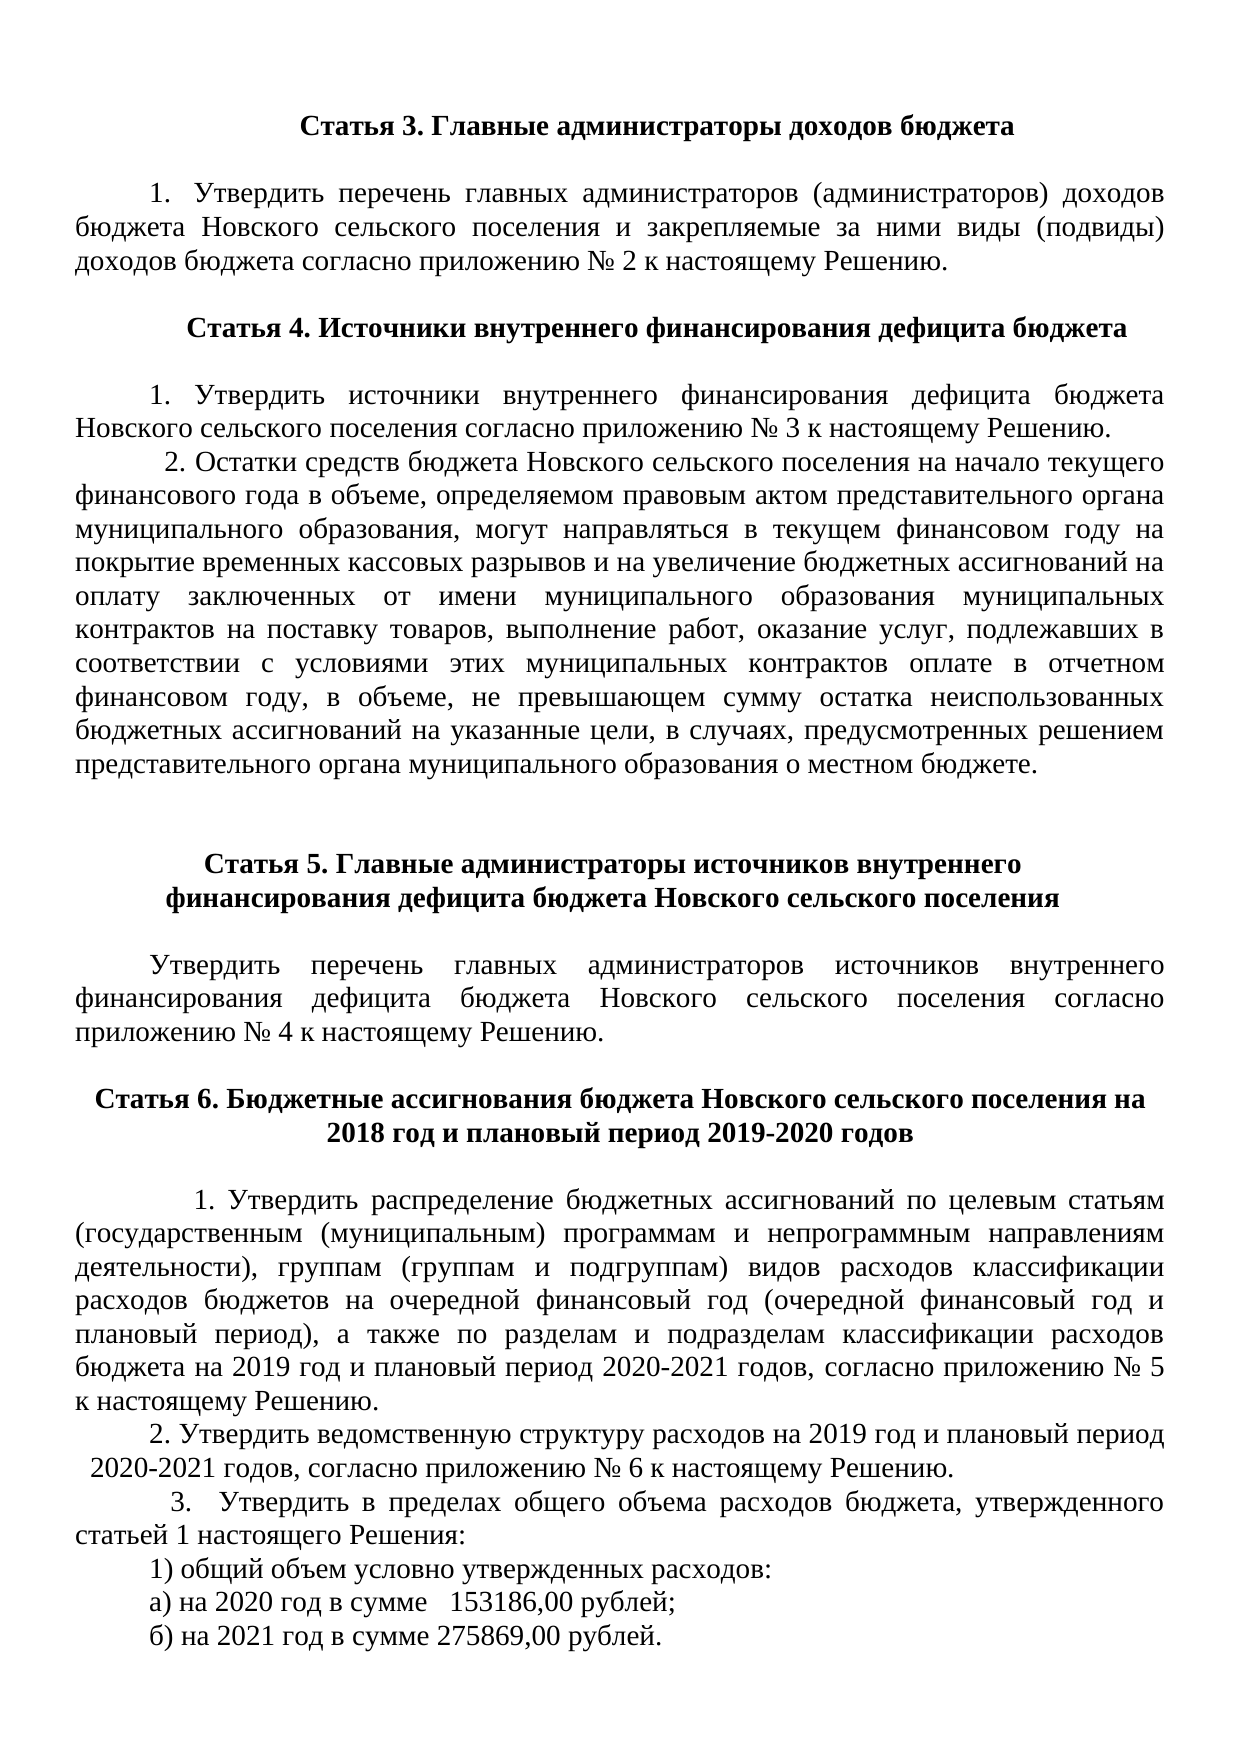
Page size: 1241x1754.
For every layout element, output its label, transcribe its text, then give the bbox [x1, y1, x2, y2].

list Утвердить перечень главных администраторов (администраторов) доходов бюджета Новского сельского поселения и закрепляемые за ними виды (подвиды) доходов бюджета согласно приложению № 2 к настоящему Решению. [75, 176, 1165, 276]
text Статья 4. Источники внутреннего финансирования дефицита бюджета [75, 310, 1165, 343]
text Статья 5. Главные администраторы источников внутреннего финансирования дефицита бюджета Новского сельского поселения [45, 846, 1180, 913]
text 1. Утвердить распределение бюджетных ассигнований по целевым статьям (государственным (муниципальным) программам и непрограммным направлениям деятельности), группам (группам и подгруппам) видов расходов классификации расходов бюджетов на очередной финансовый год (очередной финансовый год и плановый период), а также по разделам и подразделам классификации расходов бюджета на 2019 год и плановый период 2020-2021 годов, согласно приложению № 5 к настоящему Решению. [75, 1182, 1165, 1417]
text б) на 2021 год в сумме 275869,00 рублей. [75, 1618, 1165, 1651]
text Статья 3. Главные администраторы доходов бюджета [75, 108, 1165, 142]
text 2. Остатки средств бюджета Новского сельского поселения на начало текущего финансового года в объеме, определяемом правовым актом представительного органа муниципального образования, могут направляться в текущем финансовом году на покрытие временных кассовых разрывов и на увеличение бюджетных ассигнований на оплату заключенных от имени муниципального образования муниципальных контрактов на поставку товаров, выполнение работ, оказание услуг, подлежавших в соответствии с условиями этих муниципальных контрактов оплате в отчетном финансовом году, в объеме, не превышающем сумму остатка неиспользованных бюджетных ассигнований на указанные цели, в случаях, предусмотренных решением представительного органа муниципального образования о местном бюджете. [75, 444, 1165, 779]
text Утвердить перечень главных администраторов источников внутреннего финансирования дефицита бюджета Новского сельского поселения согласно приложению № 4 к настоящему Решению. [75, 947, 1165, 1048]
text 3. Утвердить в пределах общего объема расходов бюджета, утвержденного статьей 1 настоящего Решения: [75, 1484, 1165, 1551]
text Статья 6. Бюджетные ассигнования бюджета Новского сельского поселения на 2018 год и плановый период 2019-2020 годов [75, 1081, 1165, 1148]
text 1. Утвердить источники внутреннего финансирования дефицита бюджета Новского сельского поселения согласно приложению № 3 к настоящему Решению. [75, 377, 1165, 444]
text 2. Утвердить ведомственную структуру расходов на 2019 год и плановый период 2020-2021 годов, согласно приложению № 6 к настоящему Решению. [90, 1417, 1165, 1484]
text а) на 2020 год в сумме 153186,00 рублей; [75, 1584, 1165, 1618]
text 1) общий объем условно утвержденных расходов: [75, 1551, 1165, 1584]
